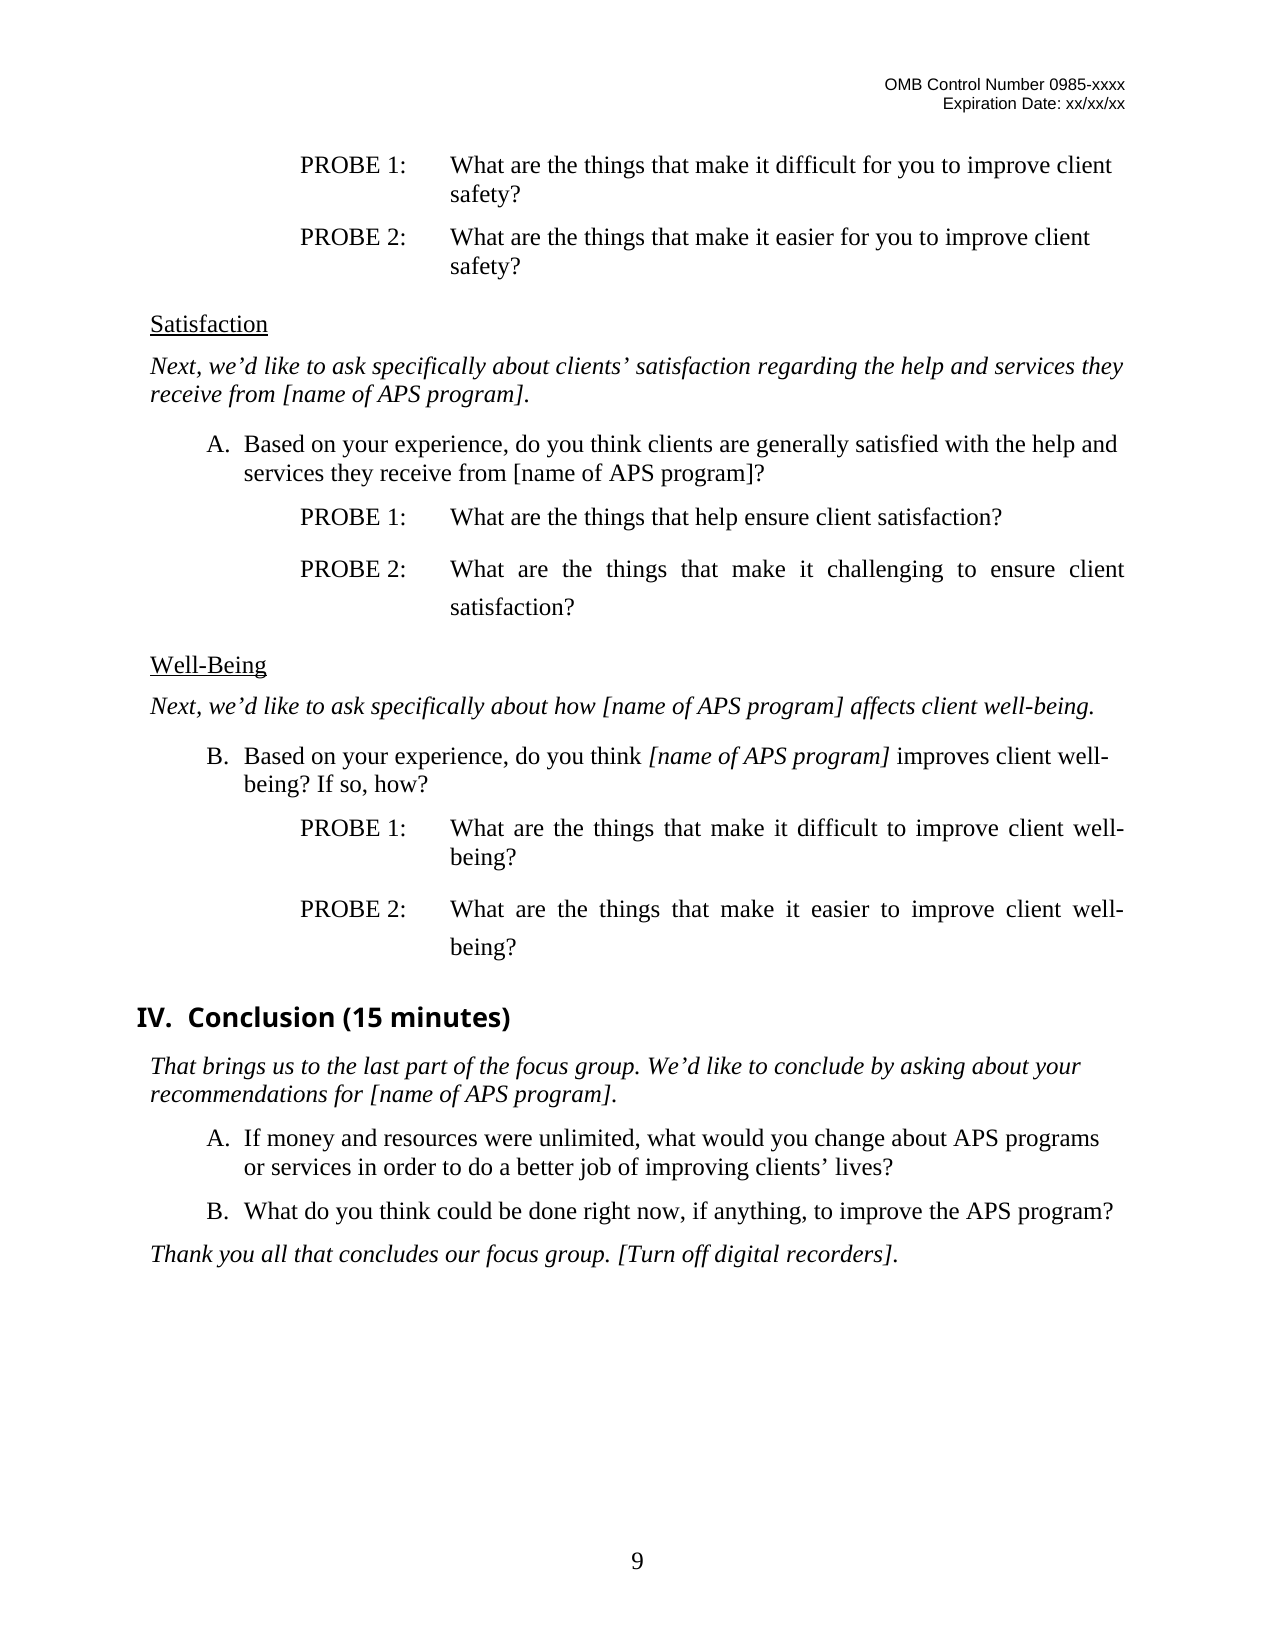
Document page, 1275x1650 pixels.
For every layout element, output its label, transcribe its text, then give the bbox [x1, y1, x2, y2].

subtitle Well-Being [150, 641, 1125, 679]
text Next, we’d like to ask specifically about clients’ satisfaction regarding the help and services they receive from [name of APS program]. [150, 351, 1125, 408]
subtitle Satisfaction [150, 301, 1125, 338]
text PROBE 1: What are the things that make it difficult for you to improve client safety? [300, 150, 1125, 207]
text Thank you all that concludes our focus group. [Turn off digital recorders]. [150, 1239, 1125, 1268]
subtitle Conclusion (15 minutes) [172, 998, 1125, 1036]
text That brings us to the last part of the focus group. We’d like to conclude by asking about your recommendations for [name of APS program]. [150, 1051, 1125, 1108]
text PROBE 1: What are the things that help ensure client satisfaction? [300, 502, 1125, 530]
text PROBE 2: What are the things that make it easier for you to improve client safety? [300, 222, 1125, 280]
list Based on your experience, do you think [name of APS program] improves client well-being? If so, how? [206, 741, 1125, 798]
text PROBE 2: What are the things that make it easier to improve client well-being? [300, 886, 1125, 961]
list What do you think could be done right now, if anything, to improve the APS program? [206, 1196, 1125, 1224]
text Next, we’d like to ask specifically about how [name of APS program] affects client well-being. [150, 691, 1125, 720]
list If money and resources were unlimited, what would you change about APS programs or services in order to do a better job of improving clients’ lives? [206, 1123, 1125, 1181]
text PROBE 1: What are the things that make it difficult to improve client well-being? [300, 813, 1125, 871]
text PROBE 2: What are the things that make it challenging to ensure client satisfaction? [300, 545, 1125, 620]
list Based on your experience, do you think clients are generally satisfied with the help and services they receive from [name of APS program]? [206, 429, 1125, 487]
